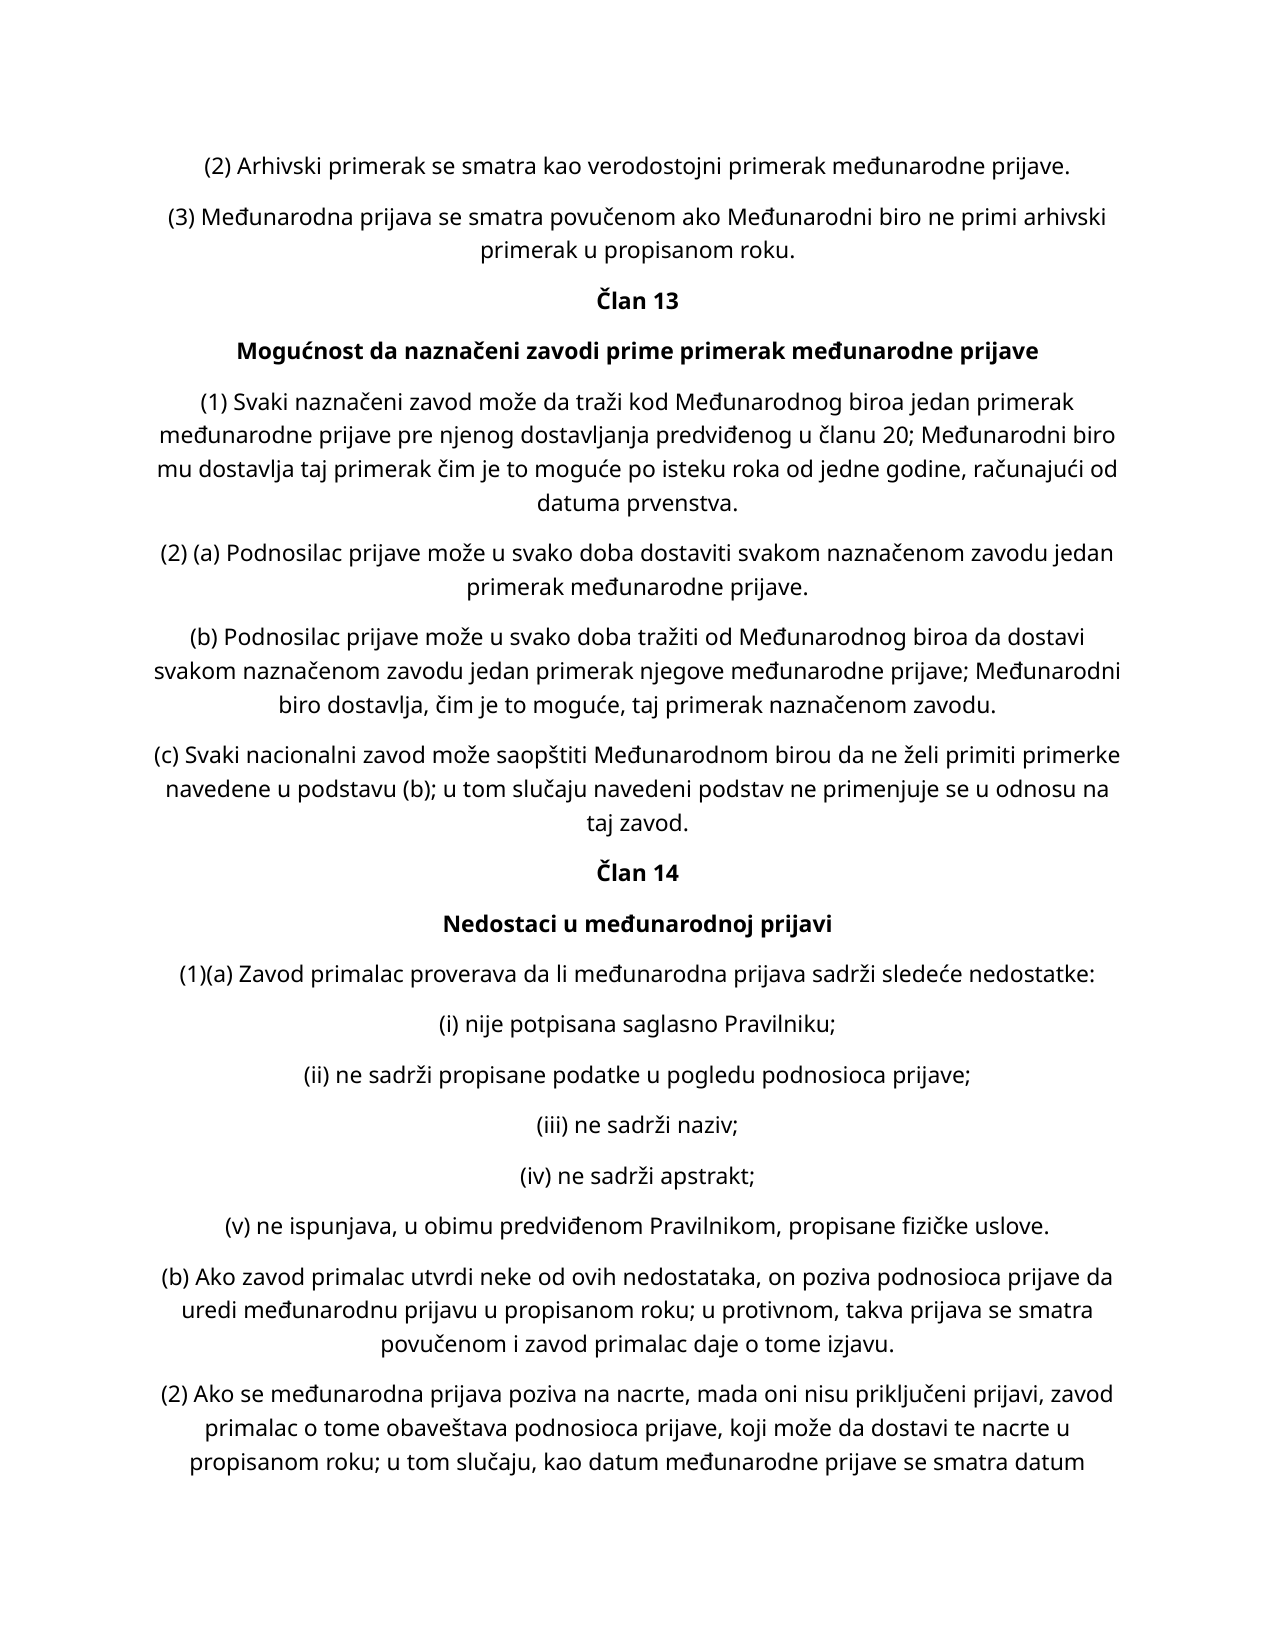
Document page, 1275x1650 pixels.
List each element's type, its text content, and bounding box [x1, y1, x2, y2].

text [150, 1378, 1125, 1477]
text (ii) ne sadrži propisane podatke u pogledu podnosioca prijave; [150, 1059, 1125, 1090]
text (3) Međunarodna prijava se smatra povučenom ako Međunarodni biro ne primi arhivski primerak u propisanom roku. [150, 200, 1125, 265]
text Mogućnost da naznačeni zavodi prime primerak međunarodne prijave [150, 335, 1125, 366]
text (1) Svaki naznačeni zavod može da traži kod Međunarodnog biroa jedan primerak međunarodne prijave pre njenog dostavljanja predviđenog u članu 20; Međunarodni biro mu dostavlja taj primerak čim je to moguće po isteku roka od jedne godine, računajući od datuma prvenstva. [150, 385, 1125, 518]
text (b) Ako zavod primalac utvrdi neke od ovih nedostataka, on poziva podnosioca prijave da uredi međunarodnu prijavu u propisanom roku; u protivnom, takva prijava se smatra povučenom i zavod primalac daje o tome izjavu. [150, 1260, 1125, 1359]
text Član 13 [150, 284, 1125, 316]
text (c) Svaki nacionalni zavod može saopštiti Međunarodnom birou da ne želi primiti primerke navedene u podstavu (b); u tom slučaju navedeni podstav ne primenjuje se u odnosu na taj zavod. [150, 739, 1125, 838]
text (2) (a) Podnosilac prijave može u svako doba dostaviti svakom naznačenom zavodu jedan primerak međunarodne prijave. [150, 537, 1125, 602]
text Član 14 [150, 857, 1125, 888]
text (v) ne ispunjava, u obimu predviđenom Pravilnikom, propisane fizičke uslove. [150, 1210, 1125, 1241]
text (2) Arhivski primerak se smatra kao verodostojni primerak međunarodne prijave. [150, 150, 1125, 181]
text (b) Podnosilac prijave može u svako doba tražiti od Međunarodnog biroa da dostavi svakom naznačenom zavodu jedan primerak njegove međunarodne prijave; Međunarodni biro dostavlja, čim je to moguće, taj primerak naznačenom zavodu. [150, 621, 1125, 720]
text (i) nije potpisana saglasno Pravilniku; [150, 1008, 1125, 1039]
text (1)(a) Zavod primalac proverava da li međunarodna prijava sadrži sledeće nedostatke: [150, 958, 1125, 989]
text (iii) ne sadrži naziv; [150, 1109, 1125, 1140]
text Nedostaci u međunarodnoj prijavi [150, 907, 1125, 939]
text (iv) ne sadrži apstrakt; [150, 1159, 1125, 1191]
